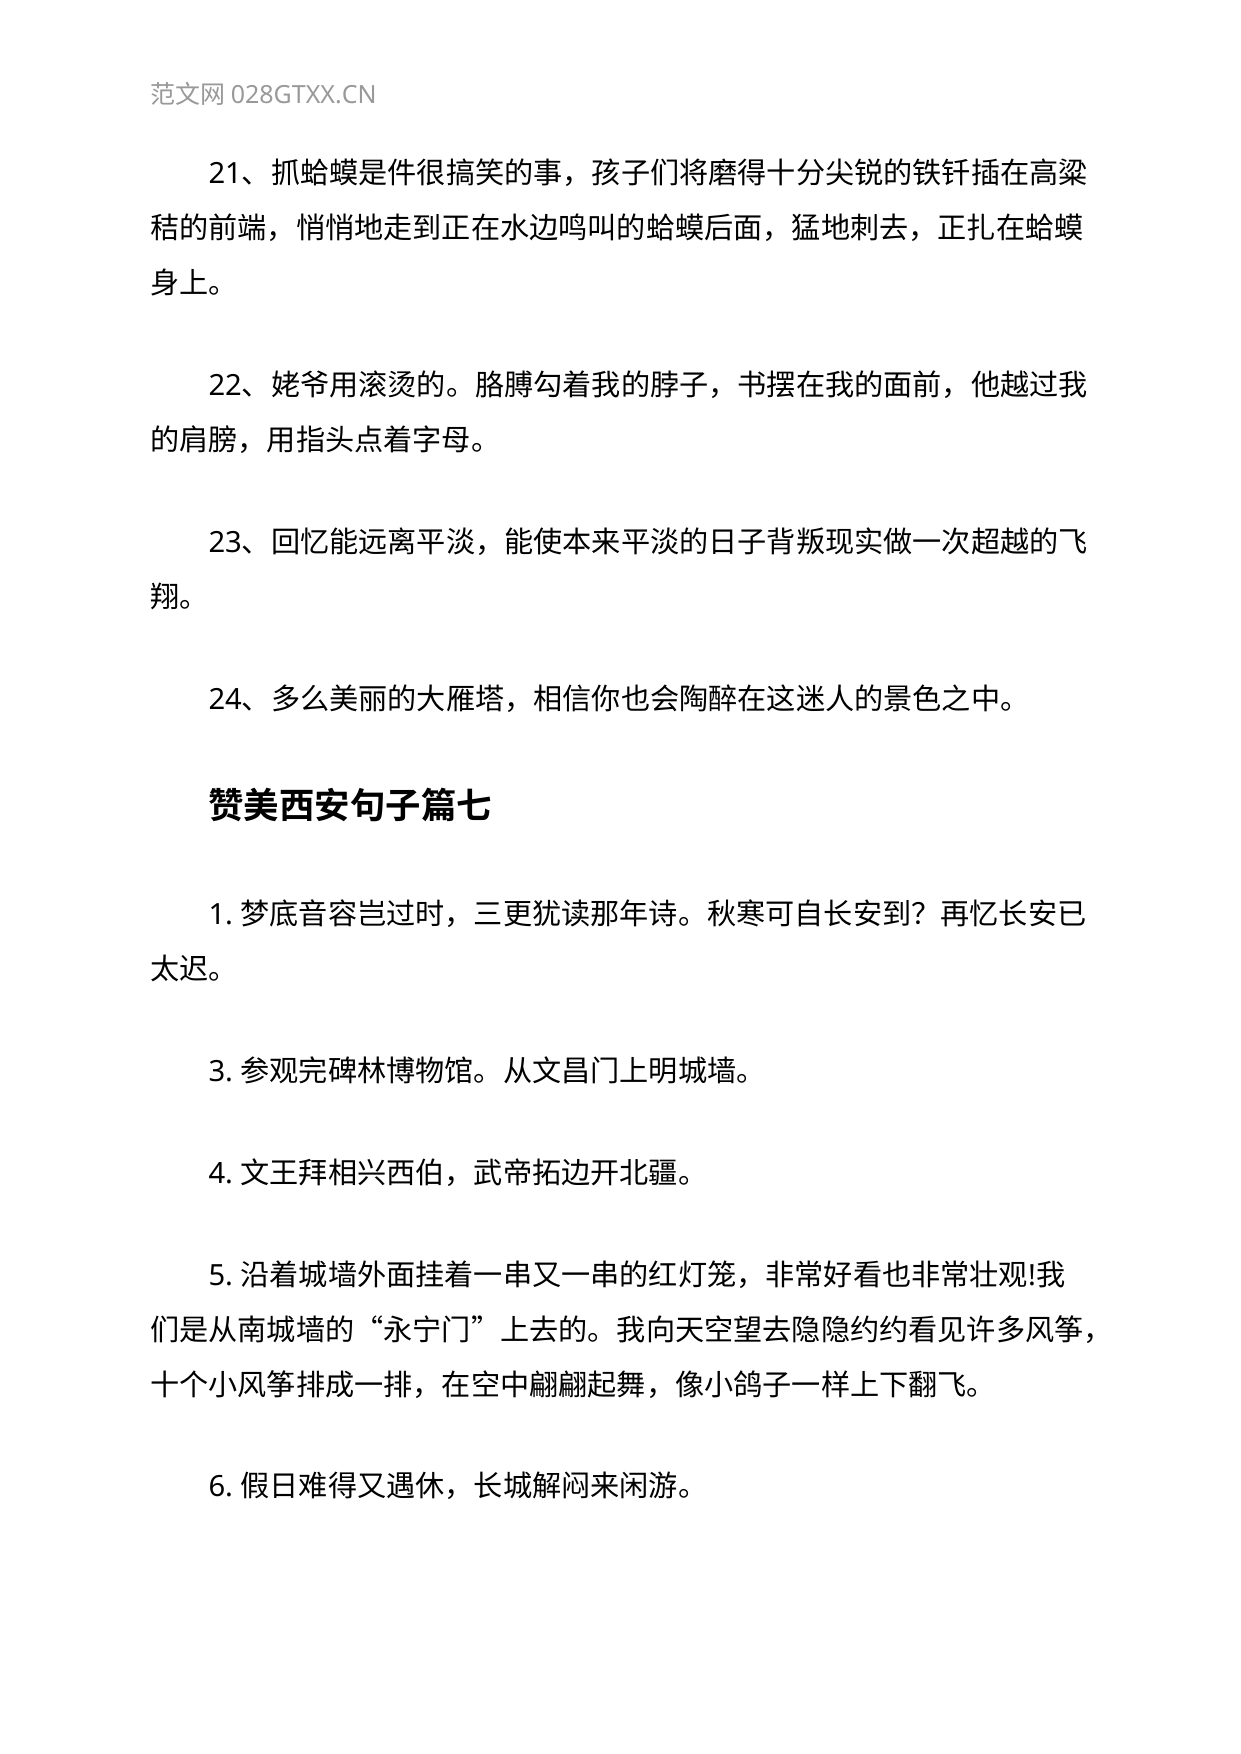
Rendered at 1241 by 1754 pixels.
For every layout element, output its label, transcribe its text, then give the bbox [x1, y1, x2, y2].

text 4. 文王拜相兴西伯，武帝拓边开北疆。 [150, 1149, 1090, 1192]
text 23、回忆能远离平淡，能使本来平淡的日子背叛现实做一次超越的飞翔。 [150, 518, 1090, 616]
text 24、多么美丽的大雁塔，相信你也会陶醉在这迷人的景色之中。 [150, 675, 1090, 718]
text 1. 梦底音容岂过时，三更犹读那年诗。秋寒可自长安到？再忆长安已太迟。 [150, 891, 1090, 988]
text 赞美西安句子篇七 [150, 777, 1090, 828]
text 21、抓蛤蟆是件很搞笑的事，孩子们将磨得十分尖锐的铁钎插在高粱秸的前端，悄悄地走到正在水边鸣叫的蛤蟆后面，猛地刺去，正扎在蛤蟆身上。 [150, 150, 1090, 302]
text 6. 假日难得又遇休，长城解闷来闲游。 [150, 1463, 1090, 1505]
text 5. 沿着城墙外面挂着一串又一串的红灯笼，非常好看也非常壮观!我们是从南城墙的“永宁门”上去的。我向天空望去隐隐约约看见许多风筝，十个小风筝排成一排，在空中翩翩起舞，像小鸽子一样上下翻飞。 [150, 1251, 1090, 1403]
text 3. 参观完碑林博物馆。从文昌门上明城墙。 [150, 1047, 1090, 1090]
text 22、姥爷用滚烫的。胳膊勾着我的脖子，书摆在我的面前，他越过我的肩膀，用指头点着字母。 [150, 362, 1090, 459]
